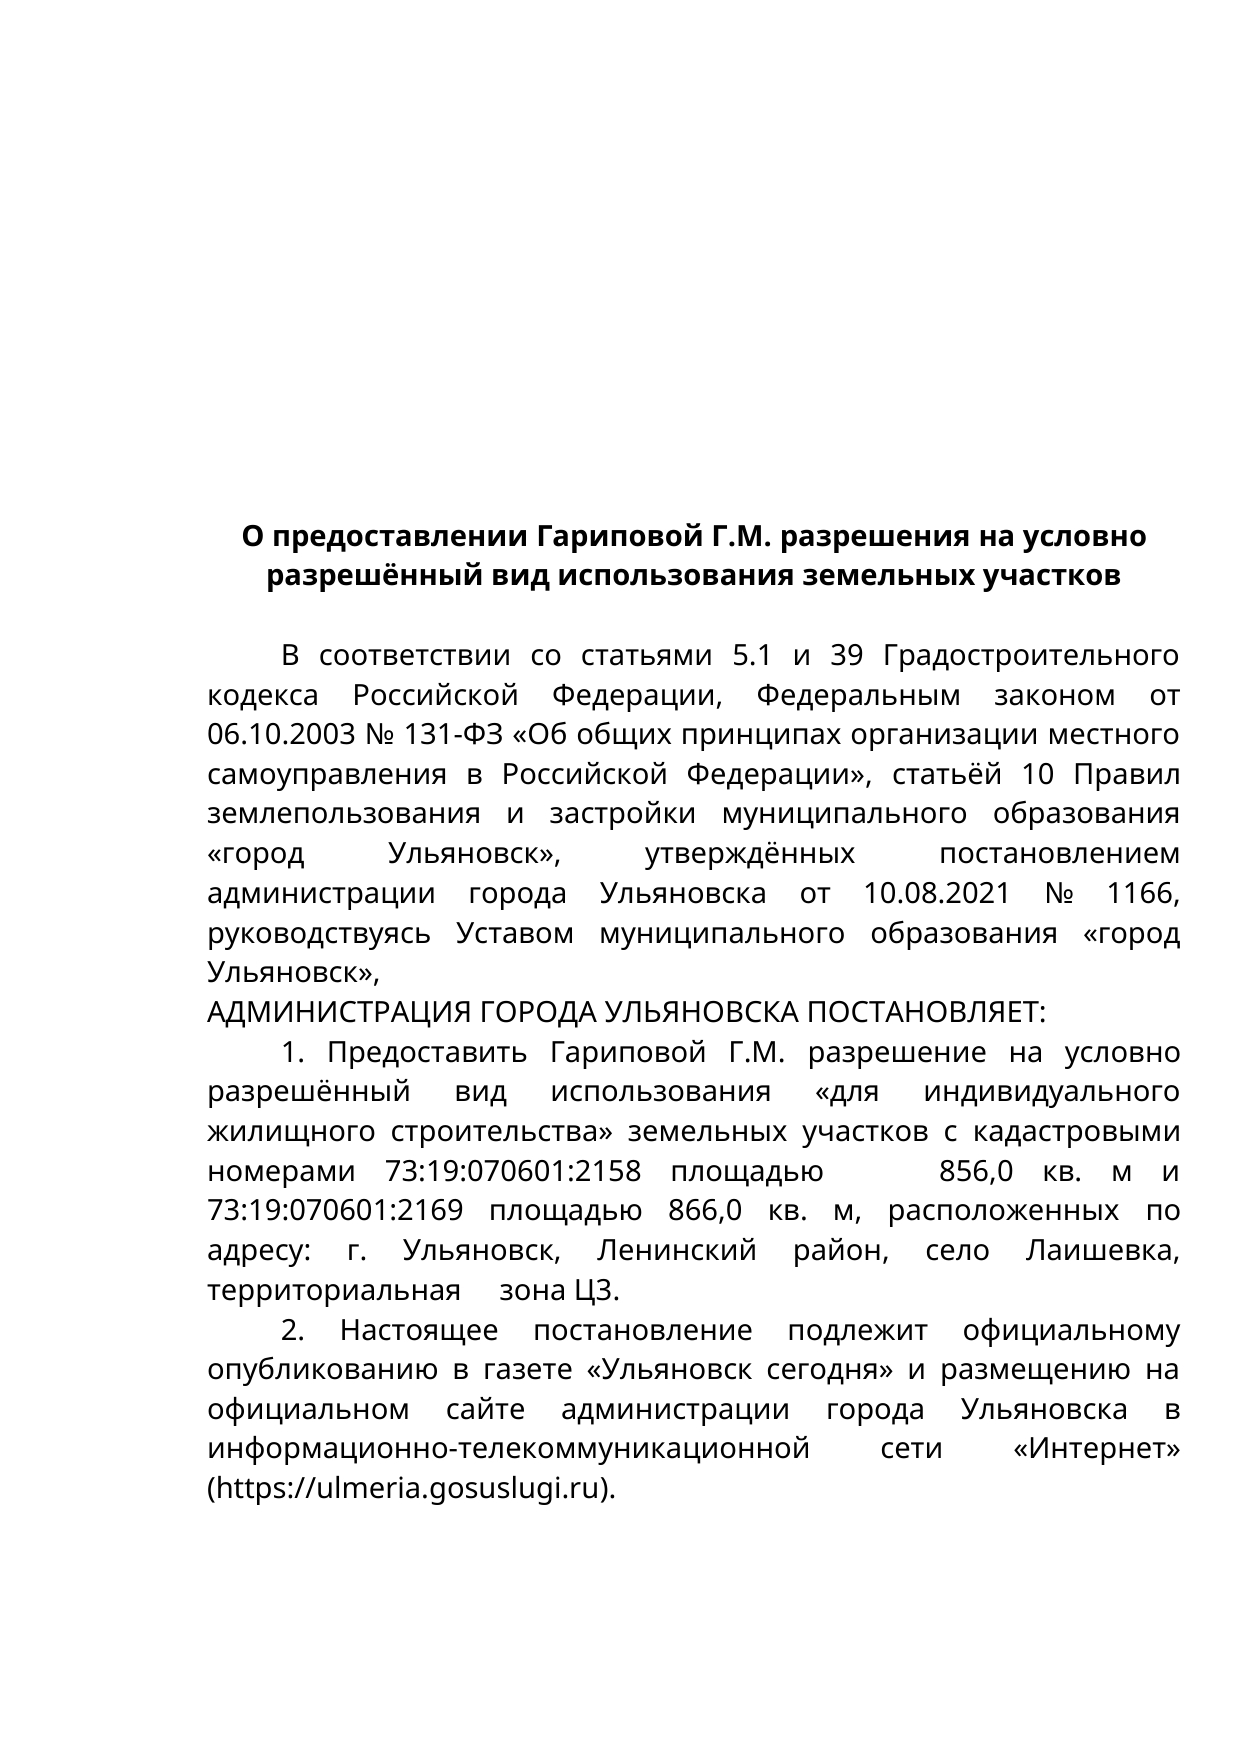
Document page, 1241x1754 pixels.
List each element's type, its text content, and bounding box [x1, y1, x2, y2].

text разрешённый вид использования земельных участков [207, 555, 1181, 594]
text В соответствии со статьями 5.1 и 39 Градостроительного кодекса Российской Федерации, Федеральным законом от 06.10.2003 № 131-ФЗ «Об общих принципах организации местного самоуправления в Российской Федерации», статьёй 10 Правил землепользования и застройки муниципального образования «город Ульяновск», утверждённых постановлением администрации города Ульяновска от 10.08.2021 № 1166, руководствуясь Уставом муниципального образования «город Ульяновск», [207, 634, 1181, 991]
text АДМИНИСТРАЦИЯ ГОРОДА УЛЬЯНОВСКА ПОСТАНОВЛЯЕТ: [207, 991, 1181, 1031]
text О предоставлении Гариповой Г.М. разрешения на условно [207, 515, 1181, 555]
text 1. Предоставить Гариповой Г.М. разрешение на условно разрешённый вид использования «для индивидуального жилищного строительства» земельных участков с кадастровыми номерами 73:19:070601:2158 площадью 856,0 кв. м и 73:19:070601:2169 площадью 866,0 кв. м, расположенных по адресу: г. Ульяновск, Ленинский район, село Лаишевка, территориальная зона Ц3. [207, 1031, 1181, 1309]
text 2. Настоящее постановление подлежит официальному опубликованию в газете «Ульяновск сегодня» и размещению на официальном сайте администрации города Ульяновска в информационно-телекоммуникационной сети «Интернет» (https://ulmeria.gosuslugi.ru). [207, 1309, 1181, 1507]
